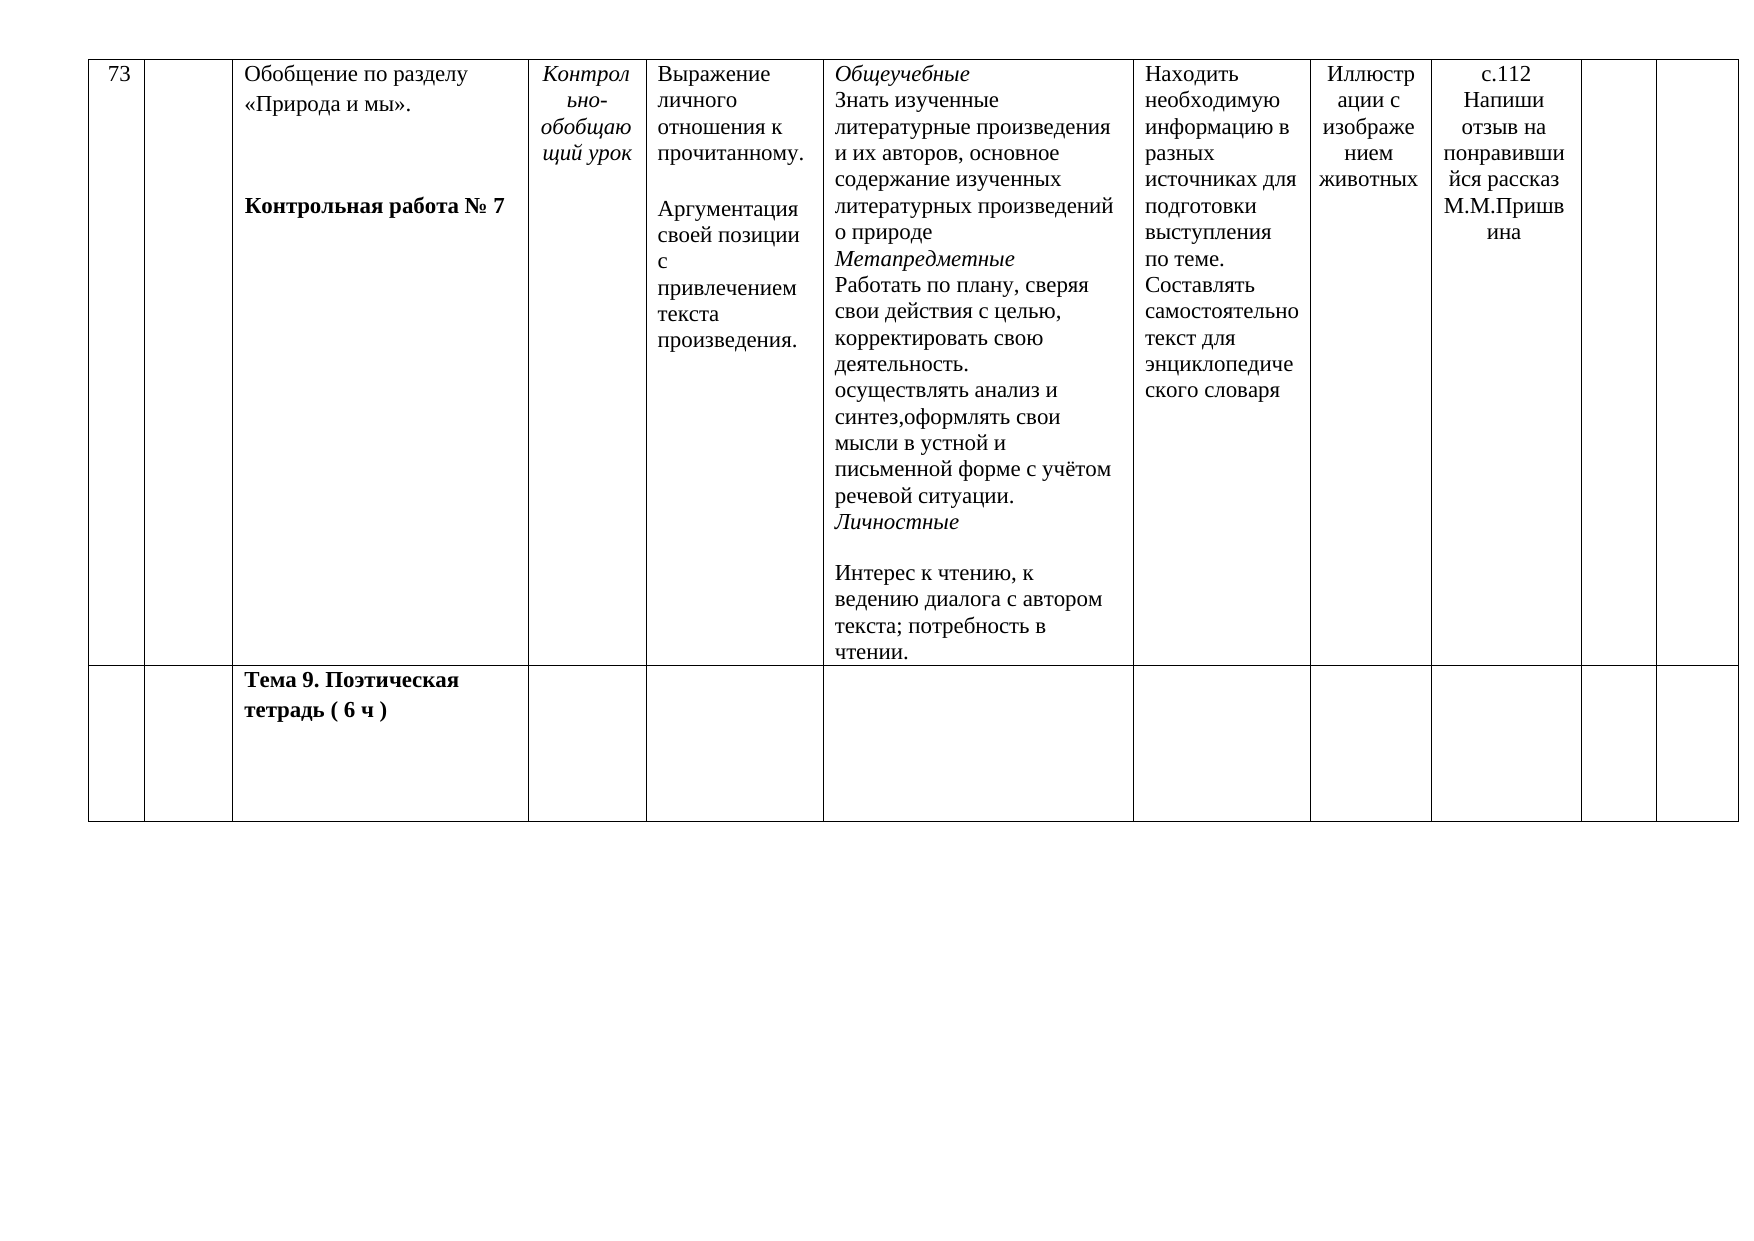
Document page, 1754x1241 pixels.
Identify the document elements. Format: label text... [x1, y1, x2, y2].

table_cell Общеучебные Знать изученные литературные произведения и их авторов, основное содержание изученных литературных произведений о природе Метапредметные Работать по плану, сверяя свои действия с целью, корректировать свою деятельность. осуществлять анализ и синтез,оформлять свои мысли в устной и письменной форме с учётом речевой ситуации. Личностные Интерес к чтению, к ведению диалога с автором текста; потребность в чтении. [824, 60, 1133, 664]
table_cell Иллюстрации с изображением животных [1311, 60, 1431, 664]
table_cell 73 [89, 60, 144, 664]
table_cell [1432, 666, 1581, 821]
table_cell с.112 Напиши отзыв на понравившийся рассказ М.М.Пришвина [1432, 60, 1581, 664]
table_cell Тема 9. Поэтическая тетрадь ( 6 ч ) [233, 666, 528, 821]
table_cell [1657, 666, 1738, 821]
table_cell [824, 666, 1133, 821]
table_cell Обобщение по разделу «Природа и мы». Контрольная работа № 7 [233, 60, 528, 664]
table_cell [1311, 666, 1431, 821]
table_cell Находить необходимую информацию в разных источниках для подготовки выступления по теме. Составлять самостоятельно текст для энциклопедического словаря [1134, 60, 1310, 664]
table_cell [1657, 60, 1738, 664]
table_cell [529, 666, 646, 821]
table_cell Контрольно-обобщающий урок [529, 60, 646, 664]
table_cell [647, 666, 823, 821]
table_cell [1134, 666, 1310, 821]
table_cell [89, 666, 144, 821]
table_cell Выражение личного отношения к прочитанному. Аргументация своей позиции с привлечением текста произведения. [647, 60, 823, 664]
table_cell [1582, 666, 1656, 821]
table_cell [145, 666, 232, 821]
table_cell [1582, 60, 1656, 664]
table_cell [145, 60, 232, 664]
